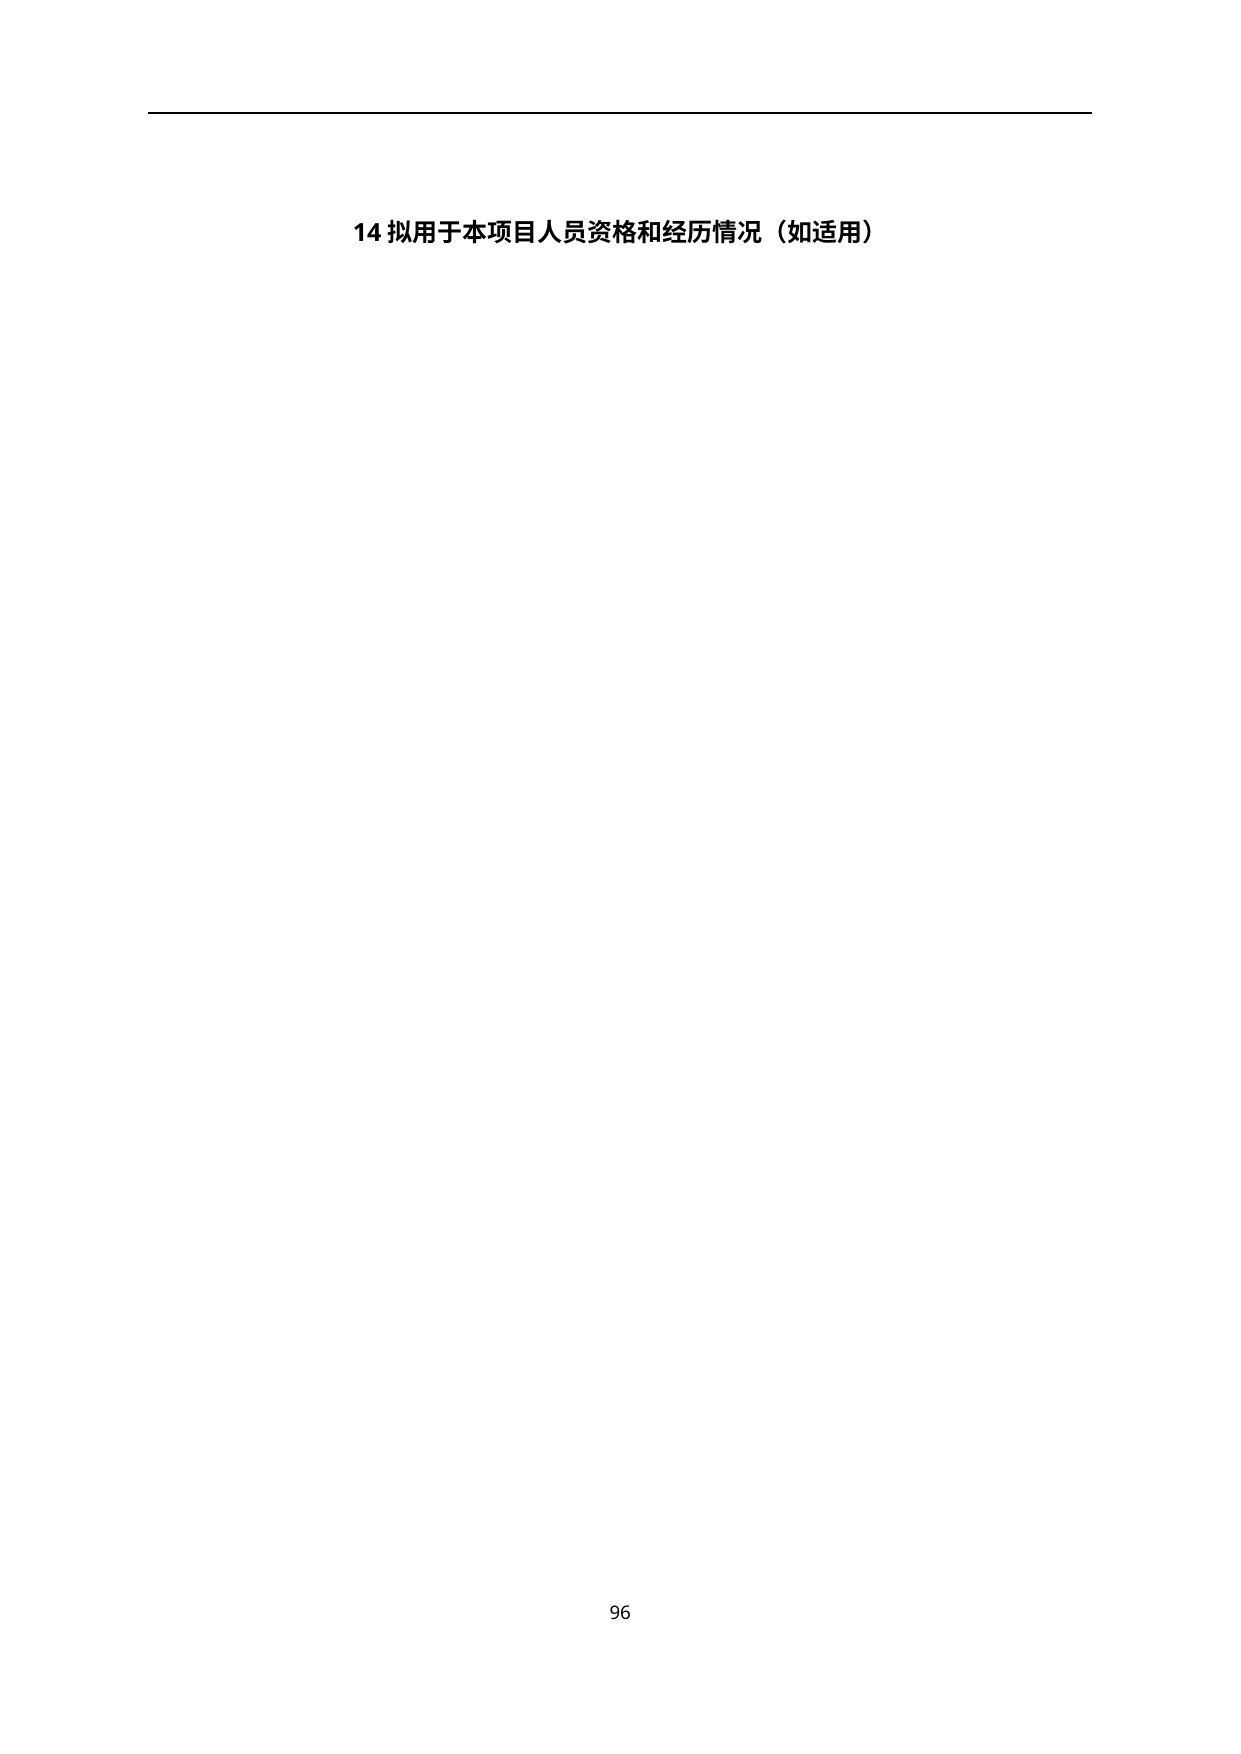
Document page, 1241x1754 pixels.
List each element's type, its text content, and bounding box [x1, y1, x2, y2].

subtitle 14 拟用于本项目人员资格和经历情况（如适用） [148, 213, 1092, 249]
